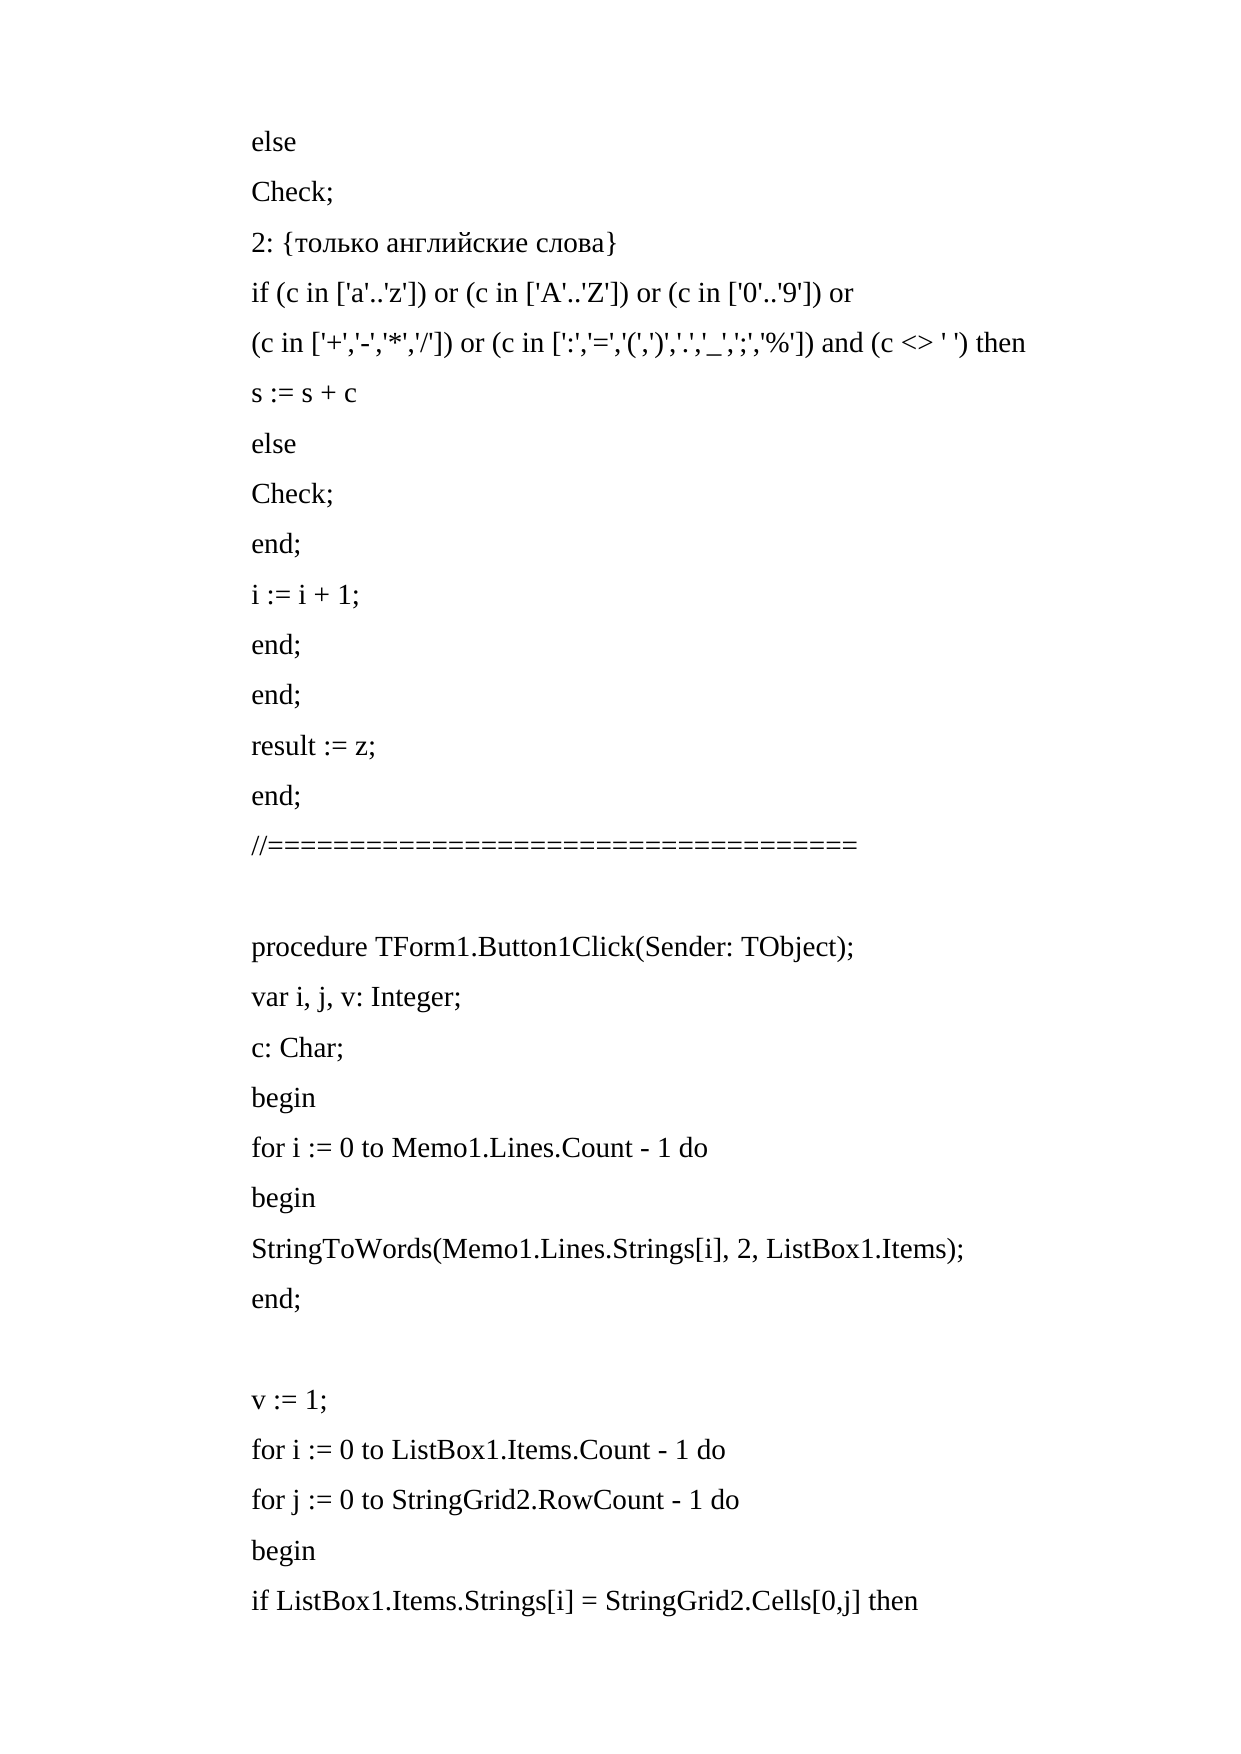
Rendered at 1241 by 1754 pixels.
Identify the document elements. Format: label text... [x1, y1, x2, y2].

text var i, j, v: Integer; [177, 979, 1152, 1013]
text if (c in ['a'..'z']) or (c in ['A'..'Z']) or (c in ['0'..'9']) or [177, 275, 1152, 308]
text end; [177, 778, 1152, 812]
text end; [177, 627, 1152, 661]
text (c in ['+','-','*','/']) or (c in [':','=','(',')','.','_',';','%']) and (c <> ' ') then [177, 325, 1152, 359]
text end; [177, 527, 1152, 560]
text 2: {только английские слова} [177, 225, 1152, 258]
text s := s + c [177, 376, 1152, 409]
text begin [177, 1533, 1152, 1566]
text else [177, 426, 1152, 459]
text Check; [177, 476, 1152, 510]
text for i := 0 to Memo1.Lines.Count - 1 do [177, 1130, 1152, 1164]
text procedure TForm1.Button1Click(Sender: TObject); [177, 929, 1152, 963]
text c: Char; [177, 1030, 1152, 1063]
text begin [177, 1181, 1152, 1214]
text v := 1; [177, 1382, 1152, 1415]
text else [177, 124, 1152, 158]
text if ListBox1.Items.Strings[i] = StringGrid2.Cells[0,j] then [177, 1583, 1152, 1617]
text StringToWords(Memo1.Lines.Strings[i], 2, ListBox1.Items); [177, 1231, 1152, 1264]
text begin [177, 1080, 1152, 1113]
text Check; [177, 174, 1152, 208]
text for j := 0 to StringGrid2.RowCount - 1 do [177, 1482, 1152, 1516]
text end; [177, 1281, 1152, 1315]
text //==================================== [177, 828, 1152, 862]
text i := i + 1; [177, 577, 1152, 610]
text for i := 0 to ListBox1.Items.Count - 1 do [177, 1432, 1152, 1466]
text result := z; [177, 728, 1152, 761]
text end; [177, 677, 1152, 711]
